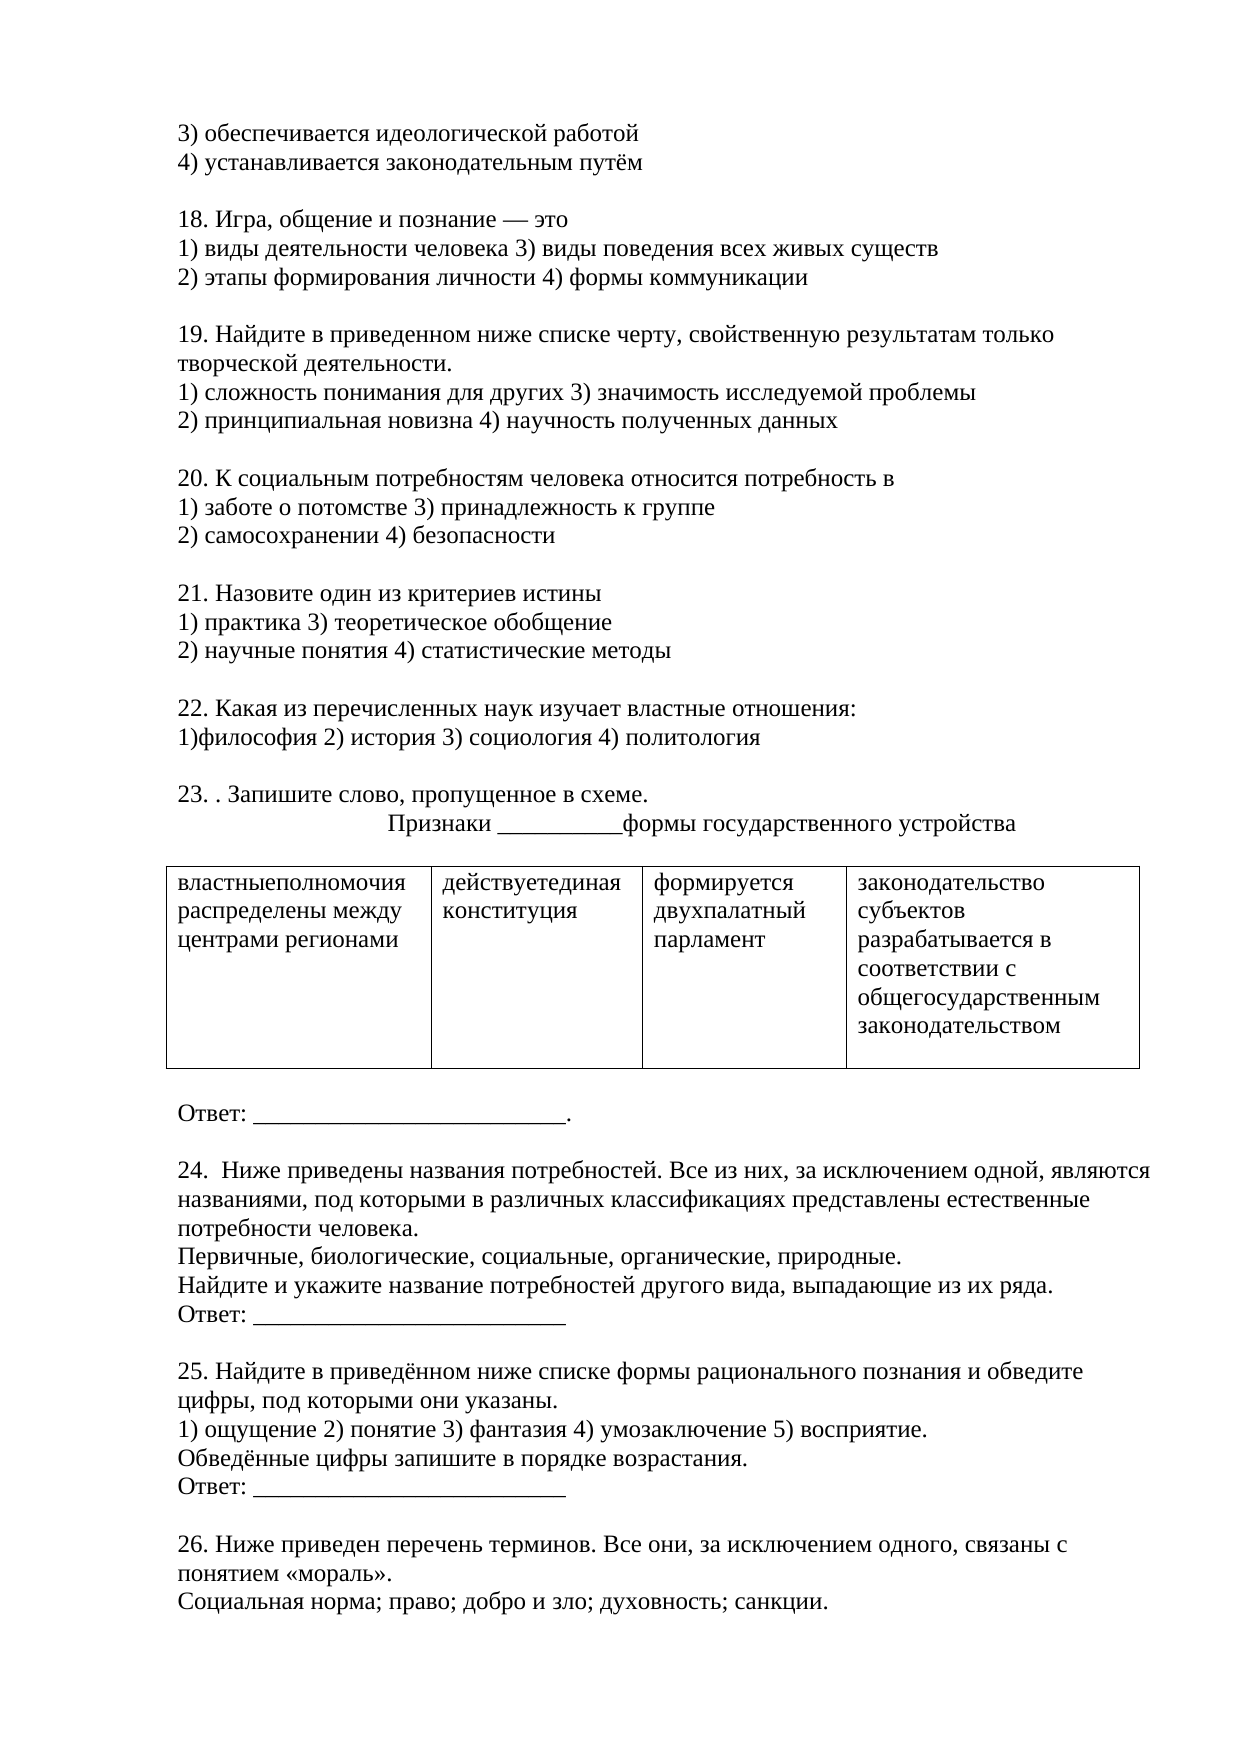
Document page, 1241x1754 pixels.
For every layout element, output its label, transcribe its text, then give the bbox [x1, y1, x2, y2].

text 2) научные понятия 4) статистические методы [177, 636, 1152, 664]
text 18. Игра, общение и познание — это [177, 204, 1152, 233]
text Социальная норма; право; добро и зло; духовность; санкции. [177, 1586, 1152, 1615]
text 24. Ниже приведены названия потребностей. Все из них, за исключением одной, являются названиями, под которыми в различных классификациях представлены естественные потребности человека. [177, 1155, 1152, 1241]
text Первичные, биологические, социальные, органические, природные. [177, 1241, 1152, 1270]
text 1) сложность понимания для других 3) значимость исследуемой проблемы [177, 377, 1152, 406]
text 1) виды деятельности человека 3) виды поведения всех живых существ [177, 233, 1152, 262]
text 26. Ниже приведен перечень терминов. Все они, за исключением одного, связаны с понятием «мораль». [177, 1529, 1152, 1586]
table_header властныеполномочия распределены между центрами регионами [167, 867, 431, 1068]
text 3) обеспечивается идеологической работой [177, 118, 1152, 147]
text 1) заботе о потомстве 3) принадлежность к группе [177, 492, 1152, 521]
table_header действуетединая конституция [432, 867, 642, 1068]
text 22. Какая из перечисленных наук изучает властные отношения: [177, 693, 1152, 722]
table_header законодательство субъектов разрабатывается в соответствии с общегосударственным законодательством [847, 867, 1139, 1068]
text 2) принципиальная новизна 4) научность полученных данных [177, 406, 1152, 434]
text 20. К социальным потребностям человека относится потребность в [177, 463, 1152, 492]
text 19. Найдите в приведенном ниже списке черту, свойственную результатам только творческой деятельности. [177, 319, 1152, 377]
text Найдите и укажите название потребностей другого вида, выпадающие из их ряда. [177, 1270, 1152, 1299]
table_header формируется двухпалатный парламент [643, 867, 846, 1068]
text 1) практика 3) теоретическое обобщение [177, 607, 1152, 636]
text 21. Назовите один из критериев истины [177, 578, 1152, 607]
text 25. Найдите в приведённом ниже списке формы рационального познания и обведите цифры, под которыми они указаны. [177, 1356, 1152, 1414]
text Признаки __________формы государственного устройства [252, 808, 1152, 837]
text Ответ: _________________________ [177, 1299, 1152, 1328]
text 2) этапы формирования личности 4) формы коммуникации [177, 262, 1152, 291]
text Обведённые цифры запишите в порядке возрастания. [177, 1443, 1152, 1471]
text 4) устанавливается законодательным путём [177, 147, 1152, 176]
text Ответ: _________________________ [177, 1471, 1152, 1500]
text 2) самосохранении 4) безопасности [177, 521, 1152, 549]
text 1) ощущение 2) понятие 3) фантазия 4) умозаключение 5) восприятие. [177, 1414, 1152, 1443]
text 23. . Запишите слово, пропущенное в схеме. [177, 779, 1152, 808]
text Ответ: _________________________. [177, 1098, 1152, 1126]
text 1)философия 2) история 3) социология 4) политология [177, 722, 1152, 751]
